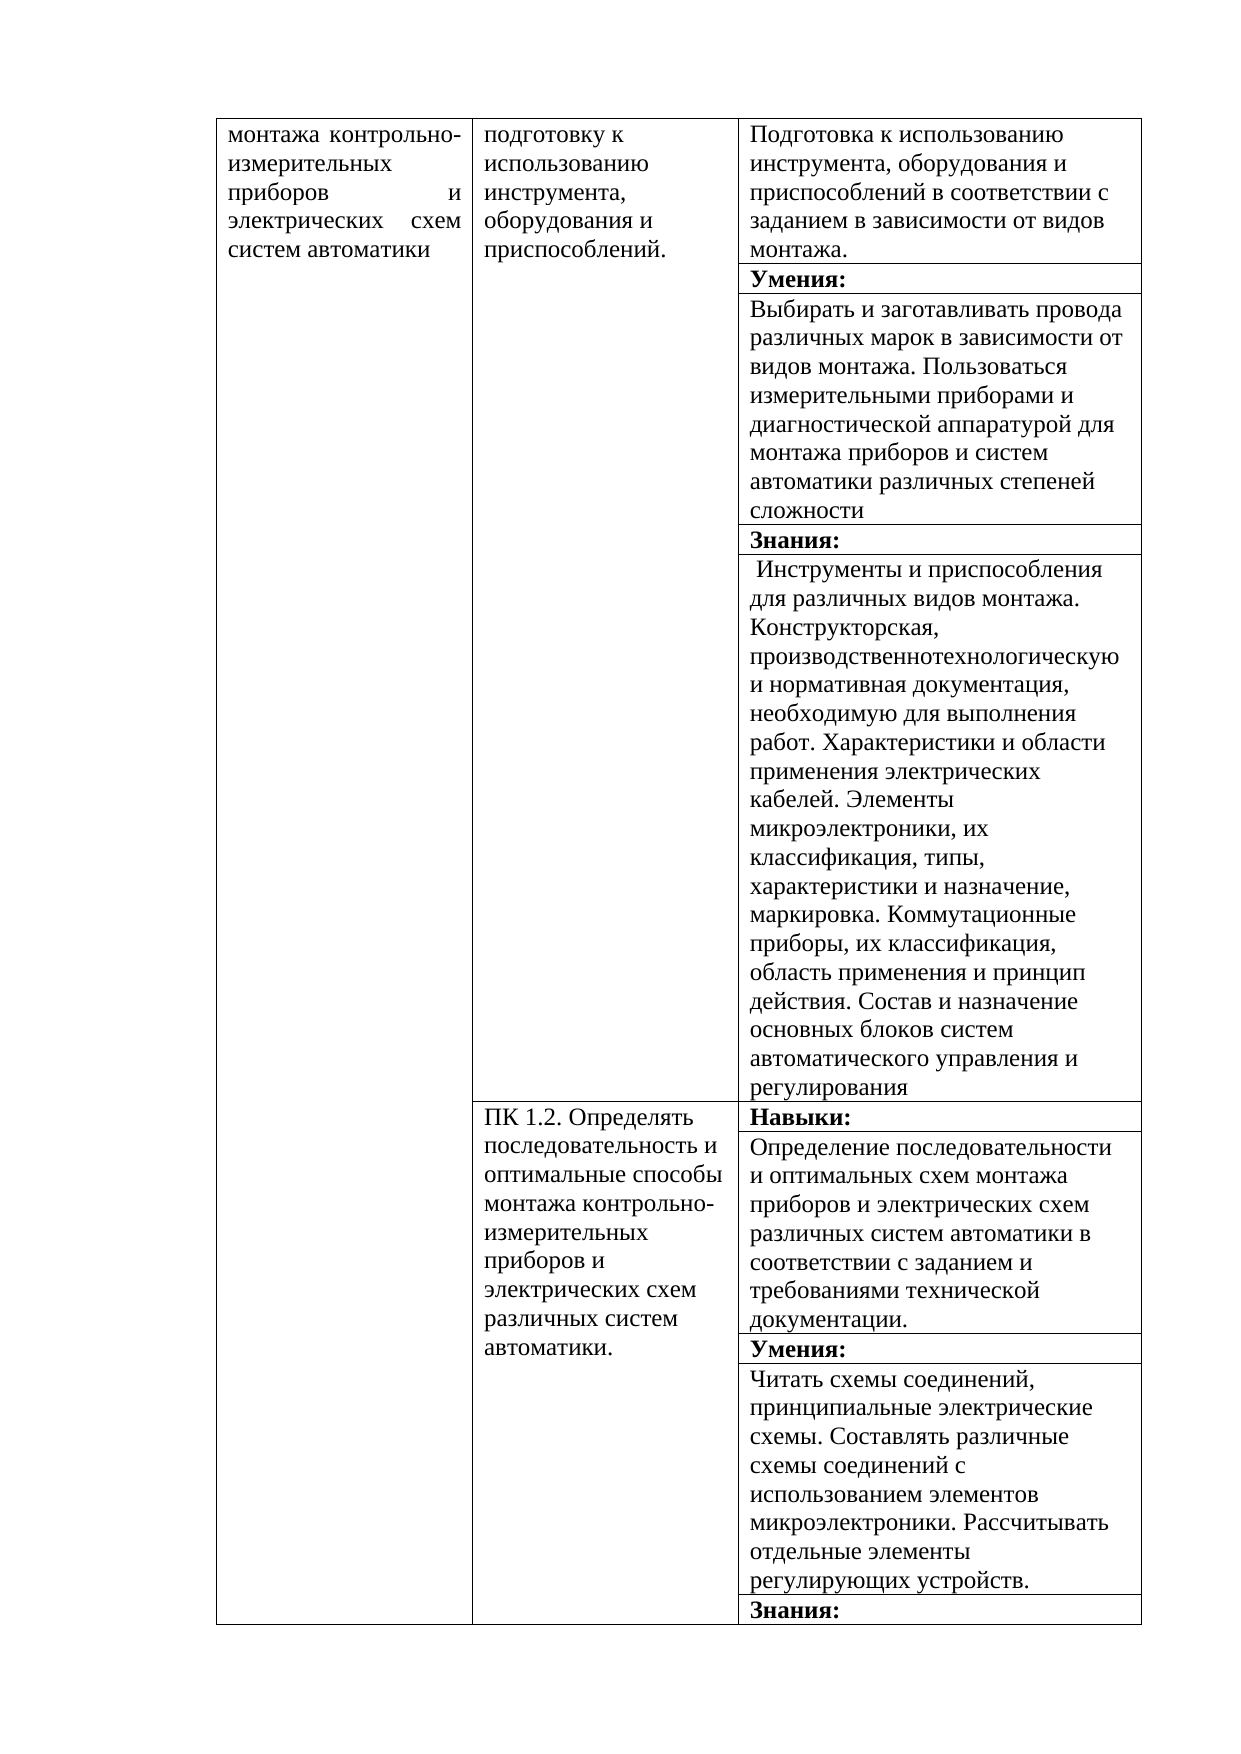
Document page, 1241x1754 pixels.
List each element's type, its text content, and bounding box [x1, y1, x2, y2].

table_cell Знания: [739, 525, 1141, 553]
table_cell Умения: [739, 1334, 1141, 1363]
table_cell ПК 1.1. Осуществлять подготовку к использованию инструмента, оборудования и приспособлений. [473, 119, 738, 1101]
table_cell Выполнение монтажа контрольно-измерительных приборов и электрических схем систем автоматики [217, 119, 472, 1623]
table_cell Подготовка к использованию инструмента, оборудования и приспособлений в соответствии с заданием в зависимости от видов монтажа. [739, 119, 1141, 263]
table_cell Определение последовательности и оптимальных схем монтажа приборов и электрических схем различных систем автоматики в соответствии с заданием и требованиями технической документации. [739, 1132, 1141, 1333]
table_cell ПК 1.2. Определять последовательность и оптимальные способы монтажа контрольно-измерительных приборов и электрических схем различных систем автоматики. [473, 1102, 738, 1623]
table_cell Навыки: [739, 1102, 1141, 1131]
table_cell Знания: [739, 1595, 1141, 1623]
table_cell Читать схемы соединений, принципиальные электрические схемы. Составлять различные схемы соединений с использованием элементов микроэлектроники. Рассчитывать отдельные элементы регулирующих устройств. [739, 1364, 1141, 1594]
table_cell Выбирать и заготавливать провода различных марок в зависимости от видов монтажа. Пользоваться измерительными приборами и диагностической аппаратурой для монтажа приборов и систем автоматики различных степеней сложности [739, 294, 1141, 524]
table_cell Умения: [739, 264, 1141, 293]
table_cell Инструменты и приспособления для различных видов монтажа. Конструкторская, производственнотехнологическую и нормативная документация, необходимую для выполнения работ. Характеристики и области применения электрических кабелей. Элементы микроэлектроники, их классификация, типы, характеристики и назначение, маркировка. Коммутационные приборы, их классификация, область применения и принцип действия. Состав и назначение основных блоков систем автоматического управления и регулирования [739, 555, 1141, 1101]
